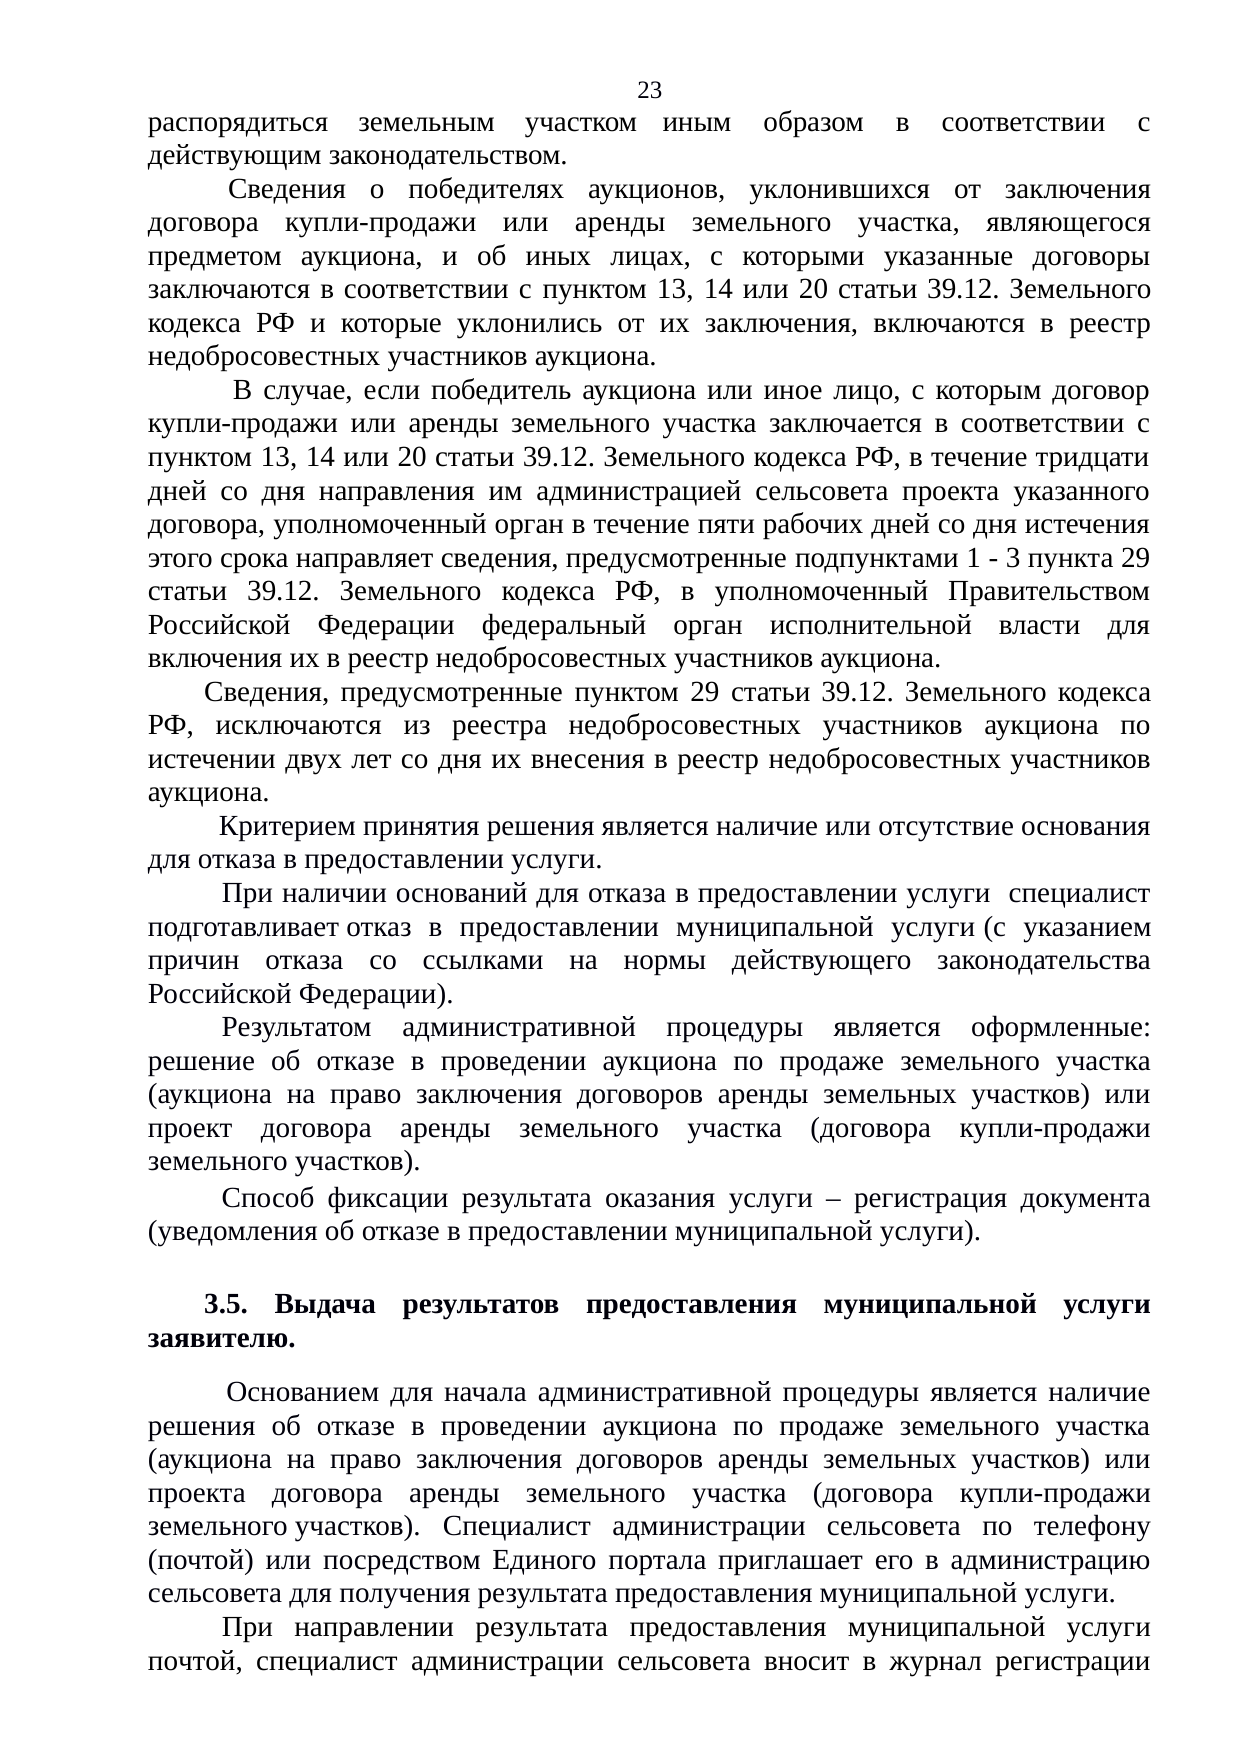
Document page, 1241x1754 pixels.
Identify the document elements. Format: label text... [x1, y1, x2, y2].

text При наличии оснований для отказа в предоставлении услуги специалист подготавливает отказ в предоставлении муниципальной услуги (с указанием причин отказа со ссылками на нормы действующего законодательства Российской Федерации). [148, 875, 1152, 1009]
text Результатом административной процедуры является оформленные: решение об отказе в проведении аукциона по продаже земельного участка (аукциона на право заключения договоров аренды земельных участков) или проект договора аренды земельного участка (договора купли-продажи земельного участков). [148, 1009, 1152, 1177]
text Сведения, предусмотренные пунктом 29 статьи 39.12. Земельного кодекса РФ, исключаются из реестра недобросовестных участников аукциона по истечении двух лет со дня их внесения в реестр недобросовестных участников аукциона. [148, 674, 1152, 808]
text Сведения о победителях аукционов, уклонившихся от заключения договора купли-продажи или аренды земельного участка, являющегося предметом аукциона, и об иных лицах, с которыми указанные договоры заключаются в соответствии с пунктом 13, 14 или 20 статьи 39.12. Земельного кодекса РФ и которые уклонились от их заключения, включаются в реестр недобросовестных участников аукциона. [148, 171, 1152, 372]
text Способ фиксации результата оказания услуги – регистрация документа (уведомления об отказе в предоставлении муниципальной услуги). [148, 1180, 1152, 1247]
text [148, 1609, 1152, 1676]
text В случае, если победитель аукциона или иное лицо, с которым договор купли-продажи или аренды земельного участка заключается в соответствии с пунктом 13, 14 или 20 статьи 39.12. Земельного кодекса РФ, в течение тридцати дней со дня направления им администрацией сельсовета проекта указанного договора, уполномоченный орган в течение пяти рабочих дней со дня истечения этого срока направляет сведения, предусмотренные подпунктами 1 - 3 пункта 29 статьи 39.12. Земельного кодекса РФ, в уполномоченный Правительством Российской Федерации федеральный орган исполнительной власти для включения их в реестр недобросовестных участников аукциона. [148, 372, 1151, 674]
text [148, 104, 1151, 171]
text Критерием принятия решения является наличие или отсутствие основания для отказа в предоставлении услуги. [148, 808, 1152, 875]
text Основанием для начала административной процедуры является наличие решения об отказе в проведении аукциона по продаже земельного участка (аукциона на право заключения договоров аренды земельных участков) или проекта договора аренды земельного участка (договора купли-продажи земельного участков). Специалист администрации сельсовета по телефону (почтой) или посредством Единого портала приглашает его в администрацию сельсовета для получения результата предоставления муниципальной услуги. [148, 1374, 1152, 1609]
text 3.5. Выдача результатов предоставления муниципальной услуги заявителю. [148, 1286, 1152, 1353]
